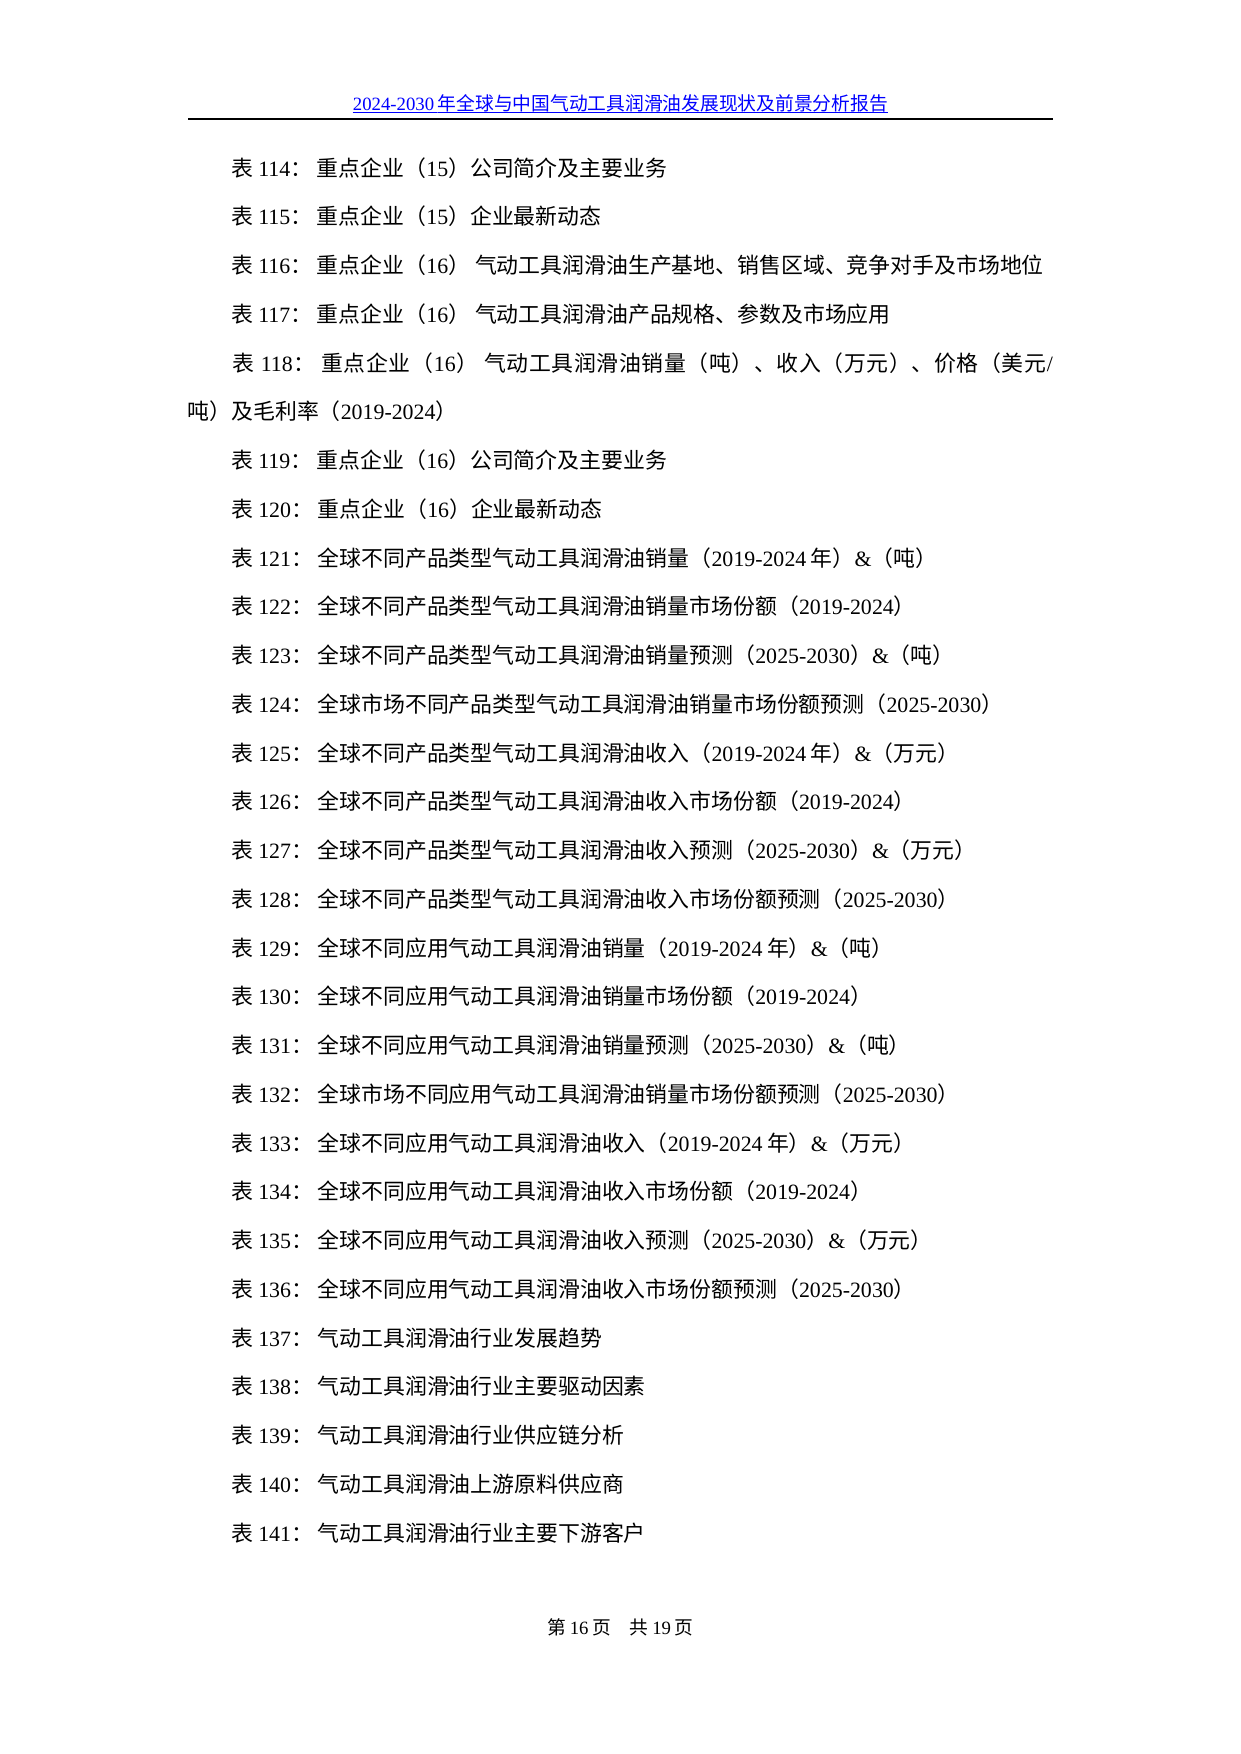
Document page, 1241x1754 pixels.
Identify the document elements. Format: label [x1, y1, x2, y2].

text [187, 150, 1053, 1548]
